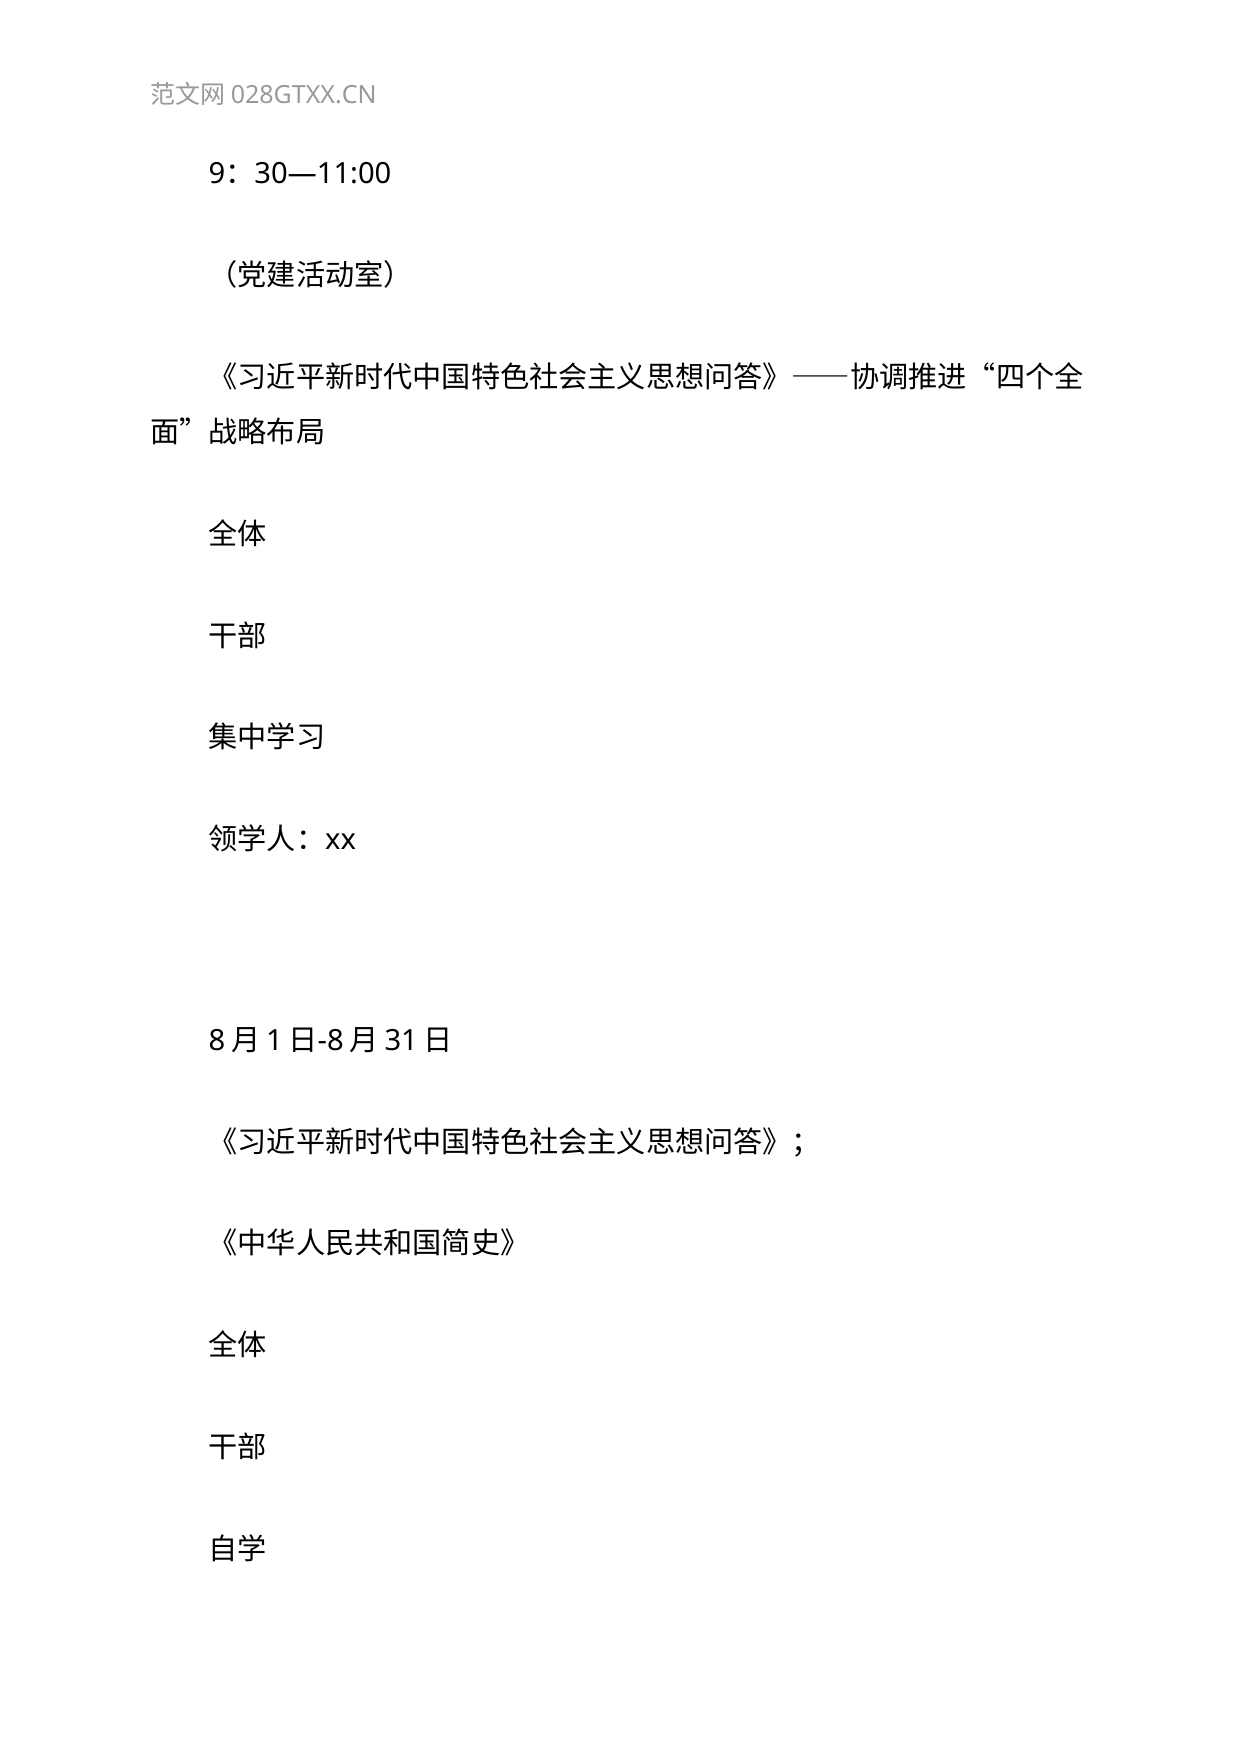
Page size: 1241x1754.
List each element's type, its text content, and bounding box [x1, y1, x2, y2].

text 9：30—11:00 [150, 150, 1090, 192]
text 全体 [150, 1322, 1090, 1364]
text 领学人：xx [150, 816, 1090, 858]
text 8月1日-8月31日 [150, 1016, 1090, 1058]
text 自学 [150, 1525, 1090, 1567]
text 《习近平新时代中国特色社会主义思想问答》； [150, 1118, 1090, 1160]
text 《中华人民共和国简史》 [150, 1220, 1090, 1262]
text 集中学习 [150, 714, 1090, 756]
text （党建活动室） [150, 252, 1090, 294]
text 干部 [150, 1423, 1090, 1466]
text 《习近平新时代中国特色社会主义思想问答》——协调推进“四个全面”战略布局 [150, 354, 1090, 451]
text 干部 [150, 612, 1090, 654]
text 全体 [150, 510, 1090, 553]
